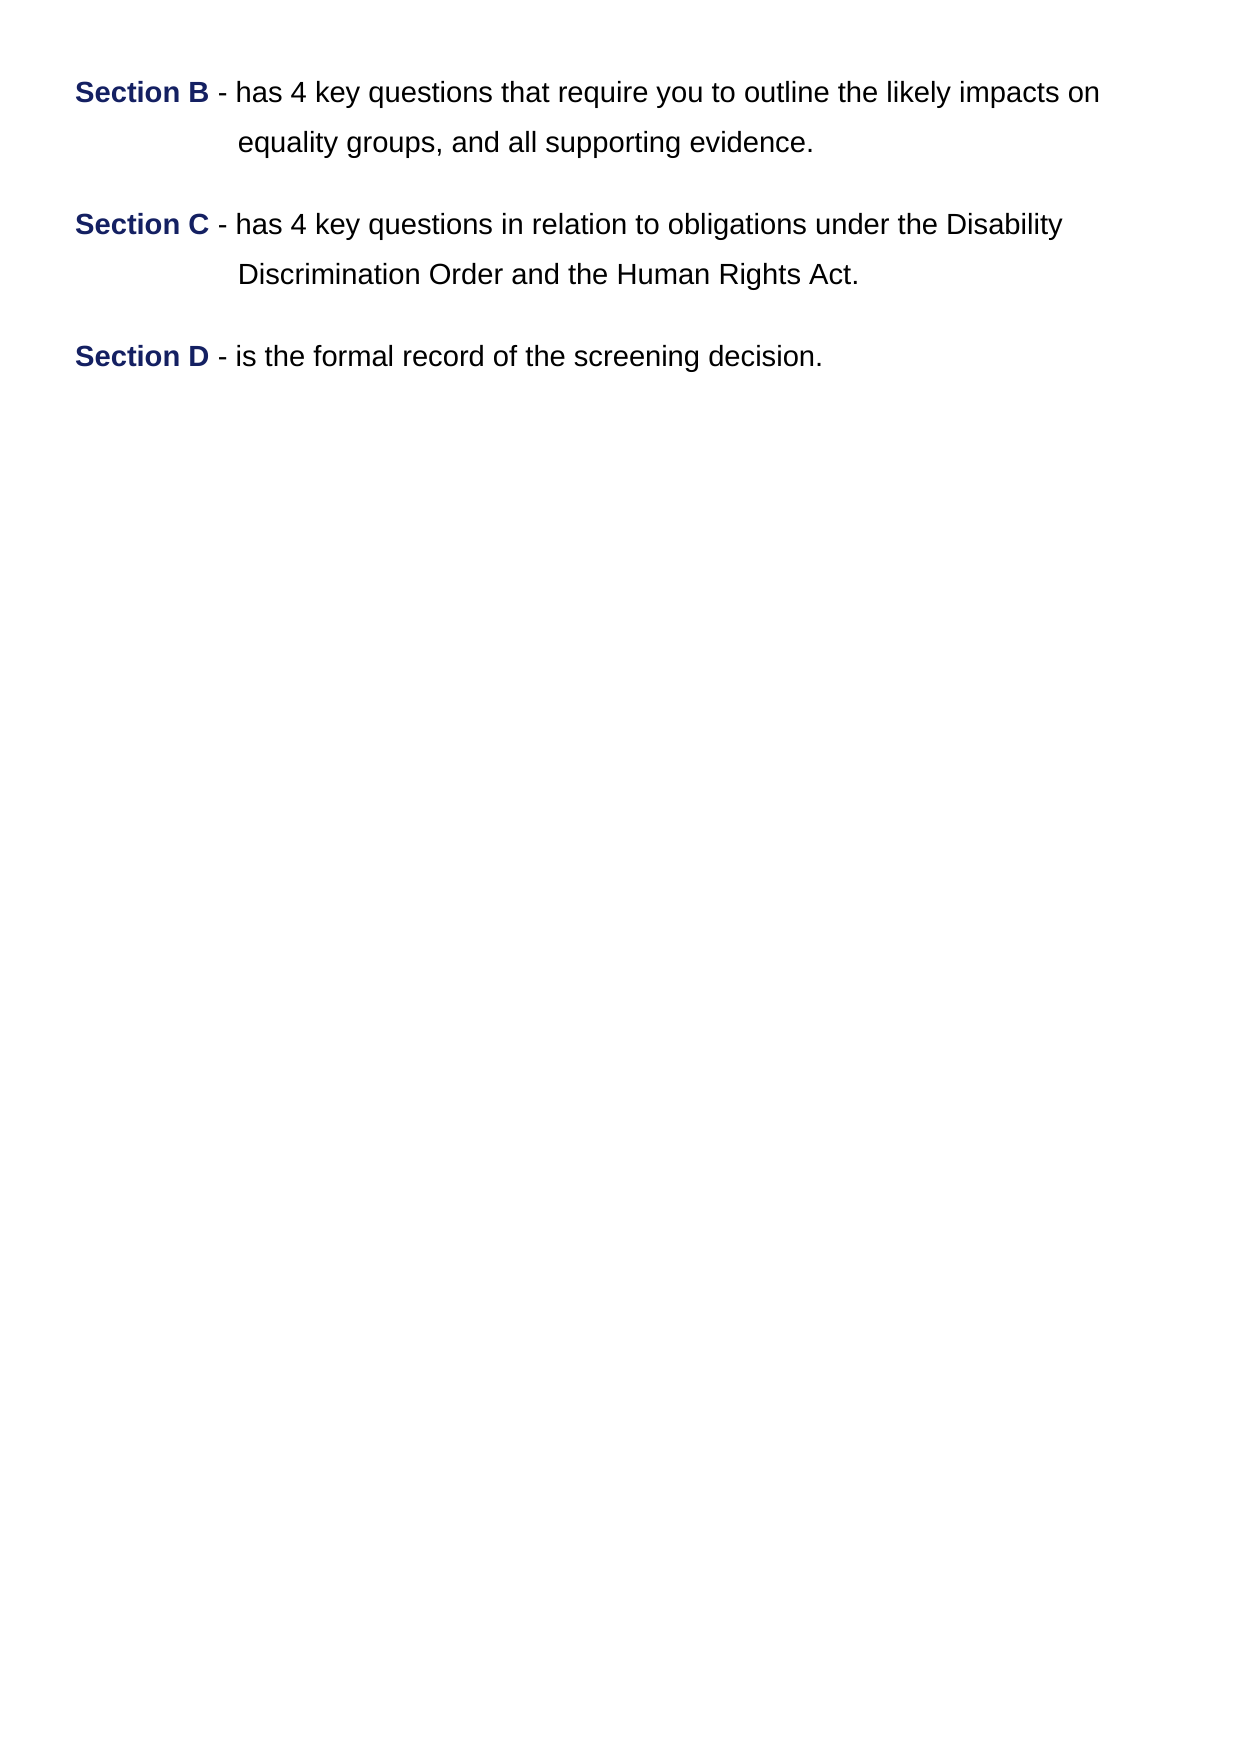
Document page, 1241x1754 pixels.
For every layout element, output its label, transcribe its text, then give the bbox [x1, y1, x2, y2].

text Section B - has 4 key questions that require you to outline the likely impacts on equality groups, and all supporting evidence. [75, 75, 1165, 159]
text Section D - is the formal record of the screening decision. [75, 339, 1165, 372]
text Section C - has 4 key questions in relation to obligations under the Disability Discrimination Order and the Human Rights Act. [75, 207, 1165, 291]
